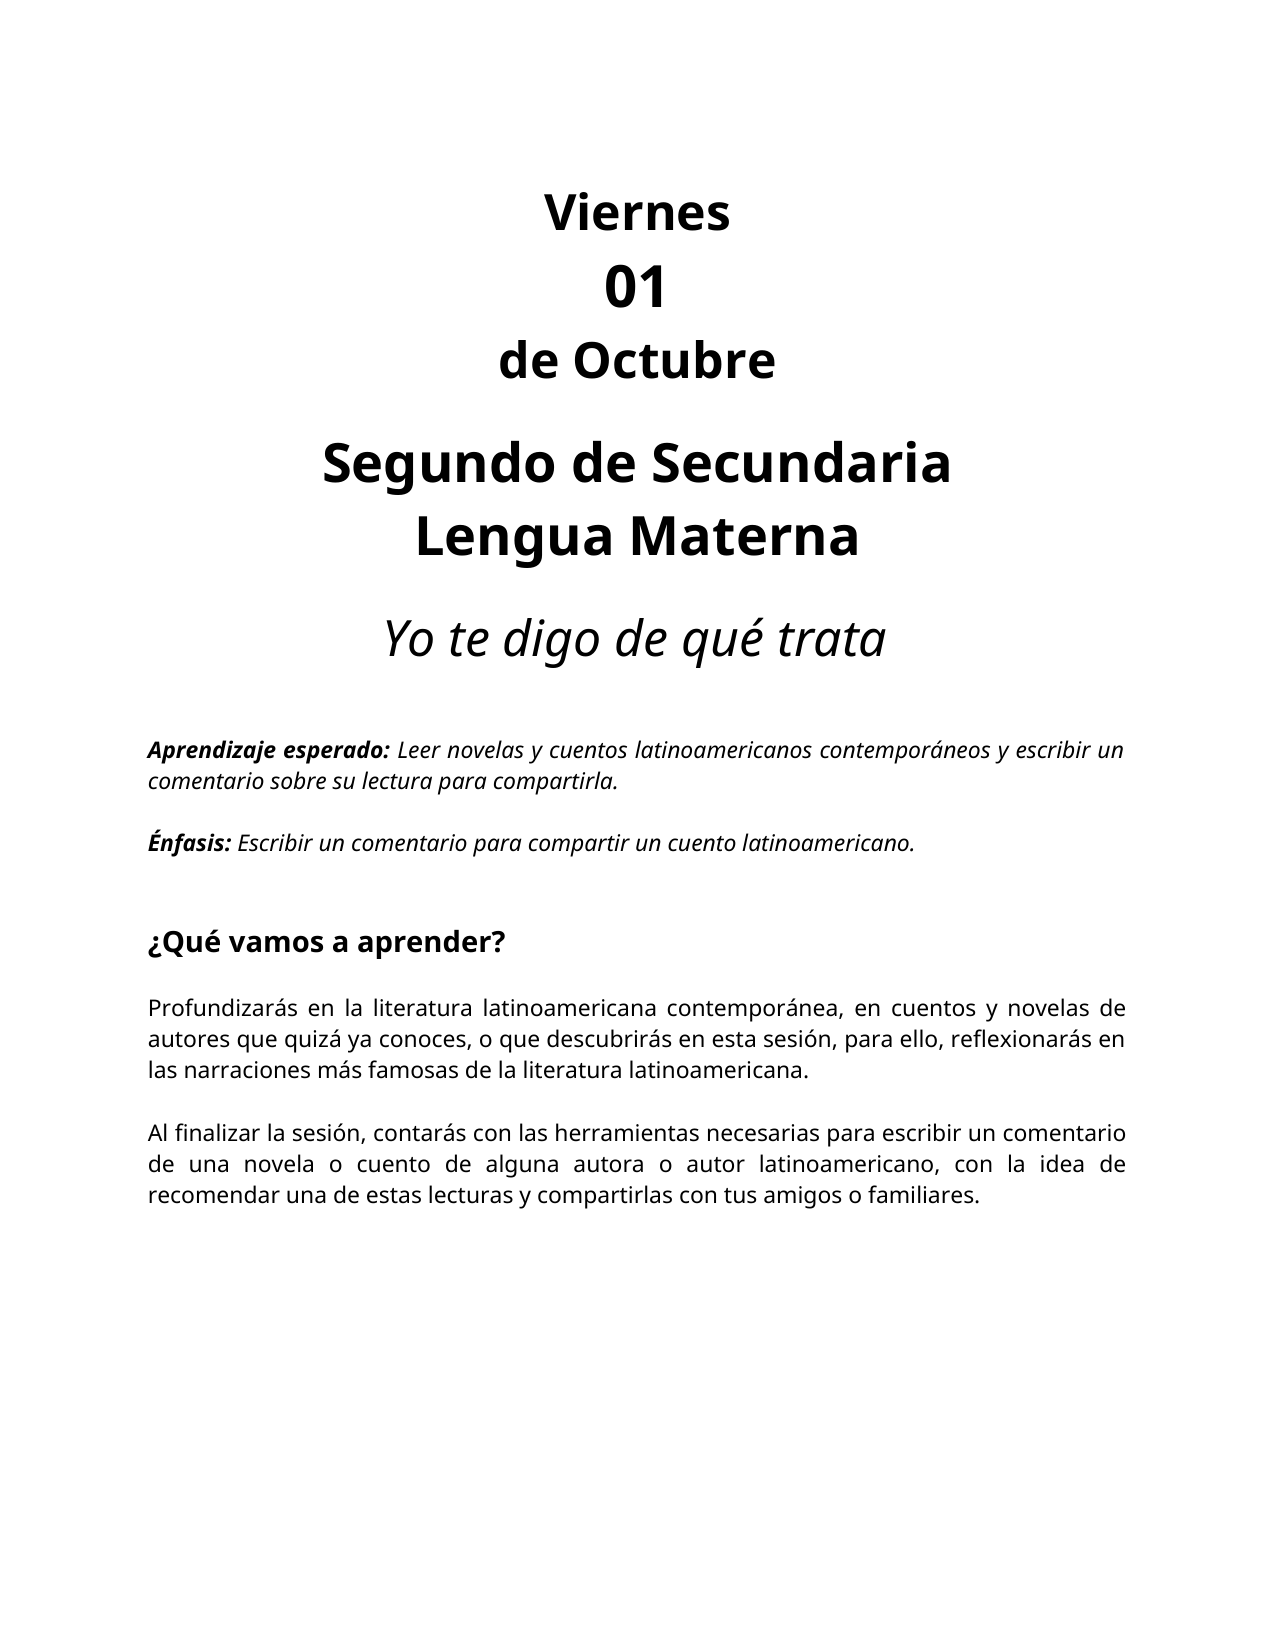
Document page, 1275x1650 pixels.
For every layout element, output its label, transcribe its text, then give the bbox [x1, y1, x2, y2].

text Al finalizar la sesión, contarás con las herramientas necesarias para escribir un comentario de una novela o cuento de alguna autora o autor latinoamericano, con la idea de recomendar una de estas lecturas y compartirlas con tus amigos o familiares. [148, 1117, 1127, 1211]
text ¿Qué vamos a aprender? [148, 921, 1127, 961]
text 01 [148, 245, 1127, 325]
text de Octubre [148, 325, 1127, 393]
text Énfasis: Escribir un comentario para compartir un cuento latinoamericano. [148, 827, 1127, 858]
text Yo te digo de qué trata [148, 603, 1127, 671]
text Lengua Materna [148, 498, 1127, 572]
text Aprendizaje esperado: Leer novelas y cuentos latinoamericanos contemporáneos y escribir un comentario sobre su lectura para compartirla. [148, 733, 1127, 796]
text Segundo de Secundaria [148, 424, 1127, 498]
text Viernes [148, 177, 1127, 245]
text Profundizarás en la literatura latinoamericana contemporánea, en cuentos y novelas de autores que quizá ya conoces, o que descubrirás en esta sesión, para ello, reflexionarás en las narraciones más famosas de la literatura latinoamericana. [148, 992, 1127, 1086]
